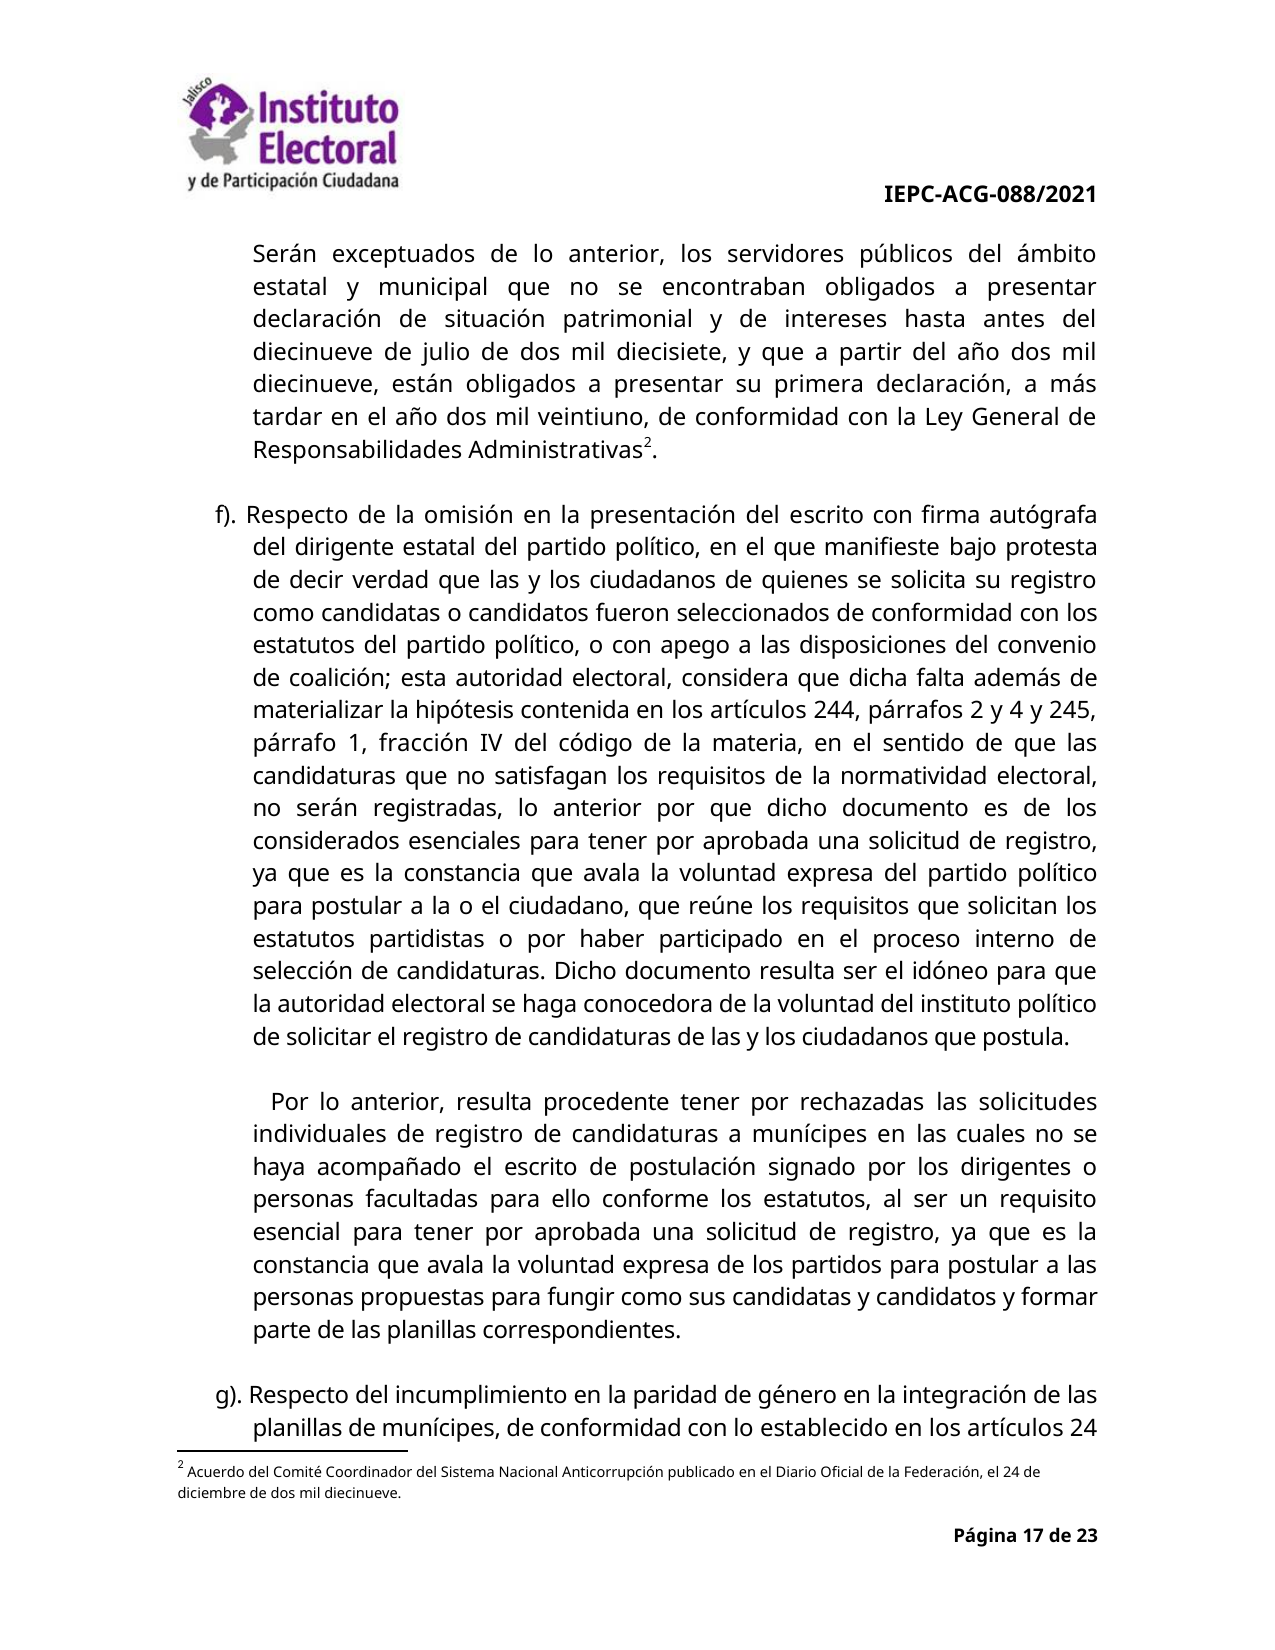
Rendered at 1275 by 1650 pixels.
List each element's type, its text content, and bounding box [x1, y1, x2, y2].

text Por lo anterior, resulta procedente tener por rechazadas las solicitudes individuales de registro de candidaturas a munícipes en las cuales no se haya acompañado el escrito de postulación signado por los dirigentes o personas facultadas para ello conforme los estatutos, al ser un requisito esencial para tener por aprobada una solicitud de registro, ya que es la constancia que avala la voluntad expresa de los partidos para postular a las personas propuestas para fungir como sus candidatas y candidatos y formar parte de las planillas correspondientes. [215, 1084, 1098, 1345]
text Serán exceptuados de lo anterior, los servidores públicos del ámbito estatal y municipal que no se encontraban obligados a presentar declaración de situación patrimonial y de intereses hasta antes del diecinueve de julio de dos mil diecisiete, y que a partir del año dos mil diecinueve, están obligados a presentar su primera declaración, a más tardar en el año dos mil veintiuno, de conformidad con la Ley General de Responsabilidades Administrativas. [215, 237, 1098, 465]
picture [177, 73, 406, 202]
text f). Respecto de la omisión en la presentación del escrito con firma autógrafa del dirigente estatal del partido político, en el que manifieste bajo protesta de decir verdad que las y los ciudadanos de quienes se solicita su registro como candidatas o candidatos fueron seleccionados de conformidad con los estatutos del partido político, o con apego a las disposiciones del convenio de coalición; esta autoridad electoral, considera que dicha falta además de materializar la hipótesis contenida en los artículos 244, párrafos 2 y 4 y 245, párrafo 1, fracción IV del código de la materia, en el sentido de que las candidaturas que no satisfagan los requisitos de la normatividad electoral, no serán registradas, lo anterior por que dicho documento es de los considerados esenciales para tener por aprobada una solicitud de registro, ya que es la constancia que avala la voluntad expresa del partido político para postular a la o el ciudadano, que reúne los requisitos que solicitan los estatutos partidistas o por haber participado en el proceso interno de selección de candidaturas. Dicho documento resulta ser el idóneo para que la autoridad electoral se haga conocedora de la voluntad del instituto político de solicitar el registro de candidaturas de las y los ciudadanos que postula. [215, 498, 1098, 1052]
